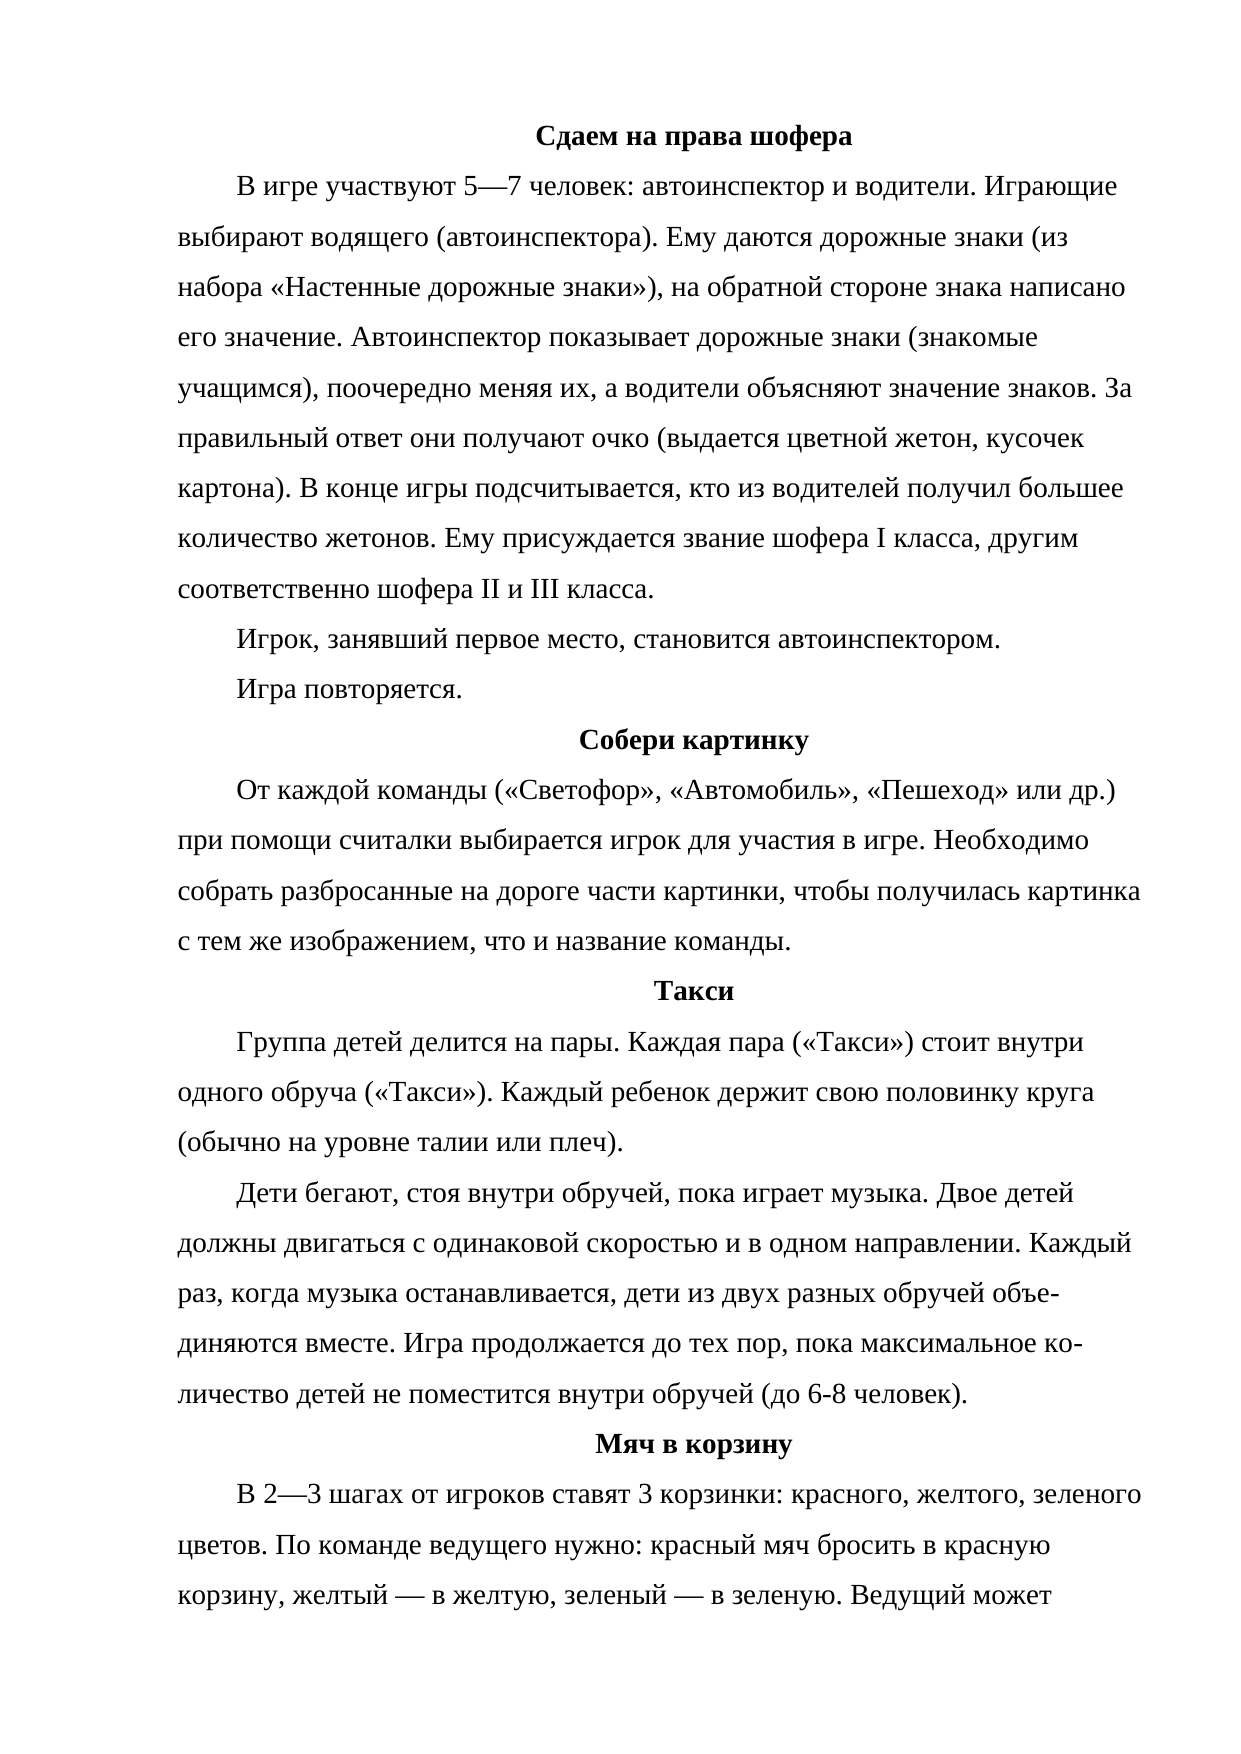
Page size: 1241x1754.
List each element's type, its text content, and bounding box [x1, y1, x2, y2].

text Сдаем на права шофера [177, 118, 1152, 152]
text В игре участвуют 5—7 человек: автоинспектор и водители. Играющие выбирают водящего (автоинспектора). Ему даются дорожные знаки (из набора «Настенные дорожные знаки»), на обратной стороне знака написано его значение. Автоинспектор показывает дорожные знаки (знакомые учащимся), поочередно меняя их, а водители объясняют значение знаков. За правильный ответ они получают очко (выдается цветной жетон, кусочек картона). В конце игры подсчитывается, кто из водителей получил большее количество жетонов. Ему присуждается звание шофера I класса, другим соответственно шофера II и III класса. [177, 168, 1152, 604]
text Группа детей делится на пары. Каждая пара («Такси») стоит внутри одного обруча («Такси»). Каждый ребенок держит свою половинку круга (обычно на уровне талии или плеч). [177, 1024, 1152, 1158]
text Игра повторяется. [177, 672, 1152, 705]
text От каждой команды («Светофор», «Автомобиль», «Пешеход» или др.) при помощи считалки выбирается игрок для участия в игре. Необходимо собрать разбросанные на дороге части картинки, чтобы получилась картинка с тем же изображением, что и название команды. [177, 772, 1152, 957]
text Собери картинку [177, 722, 1152, 755]
text Такси [177, 973, 1152, 1007]
text Игрок, занявший первое место, становится автоинспектором. [177, 621, 1152, 655]
text Мяч в корзину [177, 1426, 1152, 1460]
text Дети бегают, стоя внутри обручей, пока играет музыка. Двое детей должны двигаться с одинаковой скоростью и в одном направлении. Каждый раз, когда музыка останавливается, дети из двух разных обручей объединяются вместе. Игра продолжается до тех пор, пока максимальное количество детей не поместится внутри обручей (до 6-8 человек). [177, 1175, 1152, 1409]
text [177, 1477, 1152, 1611]
